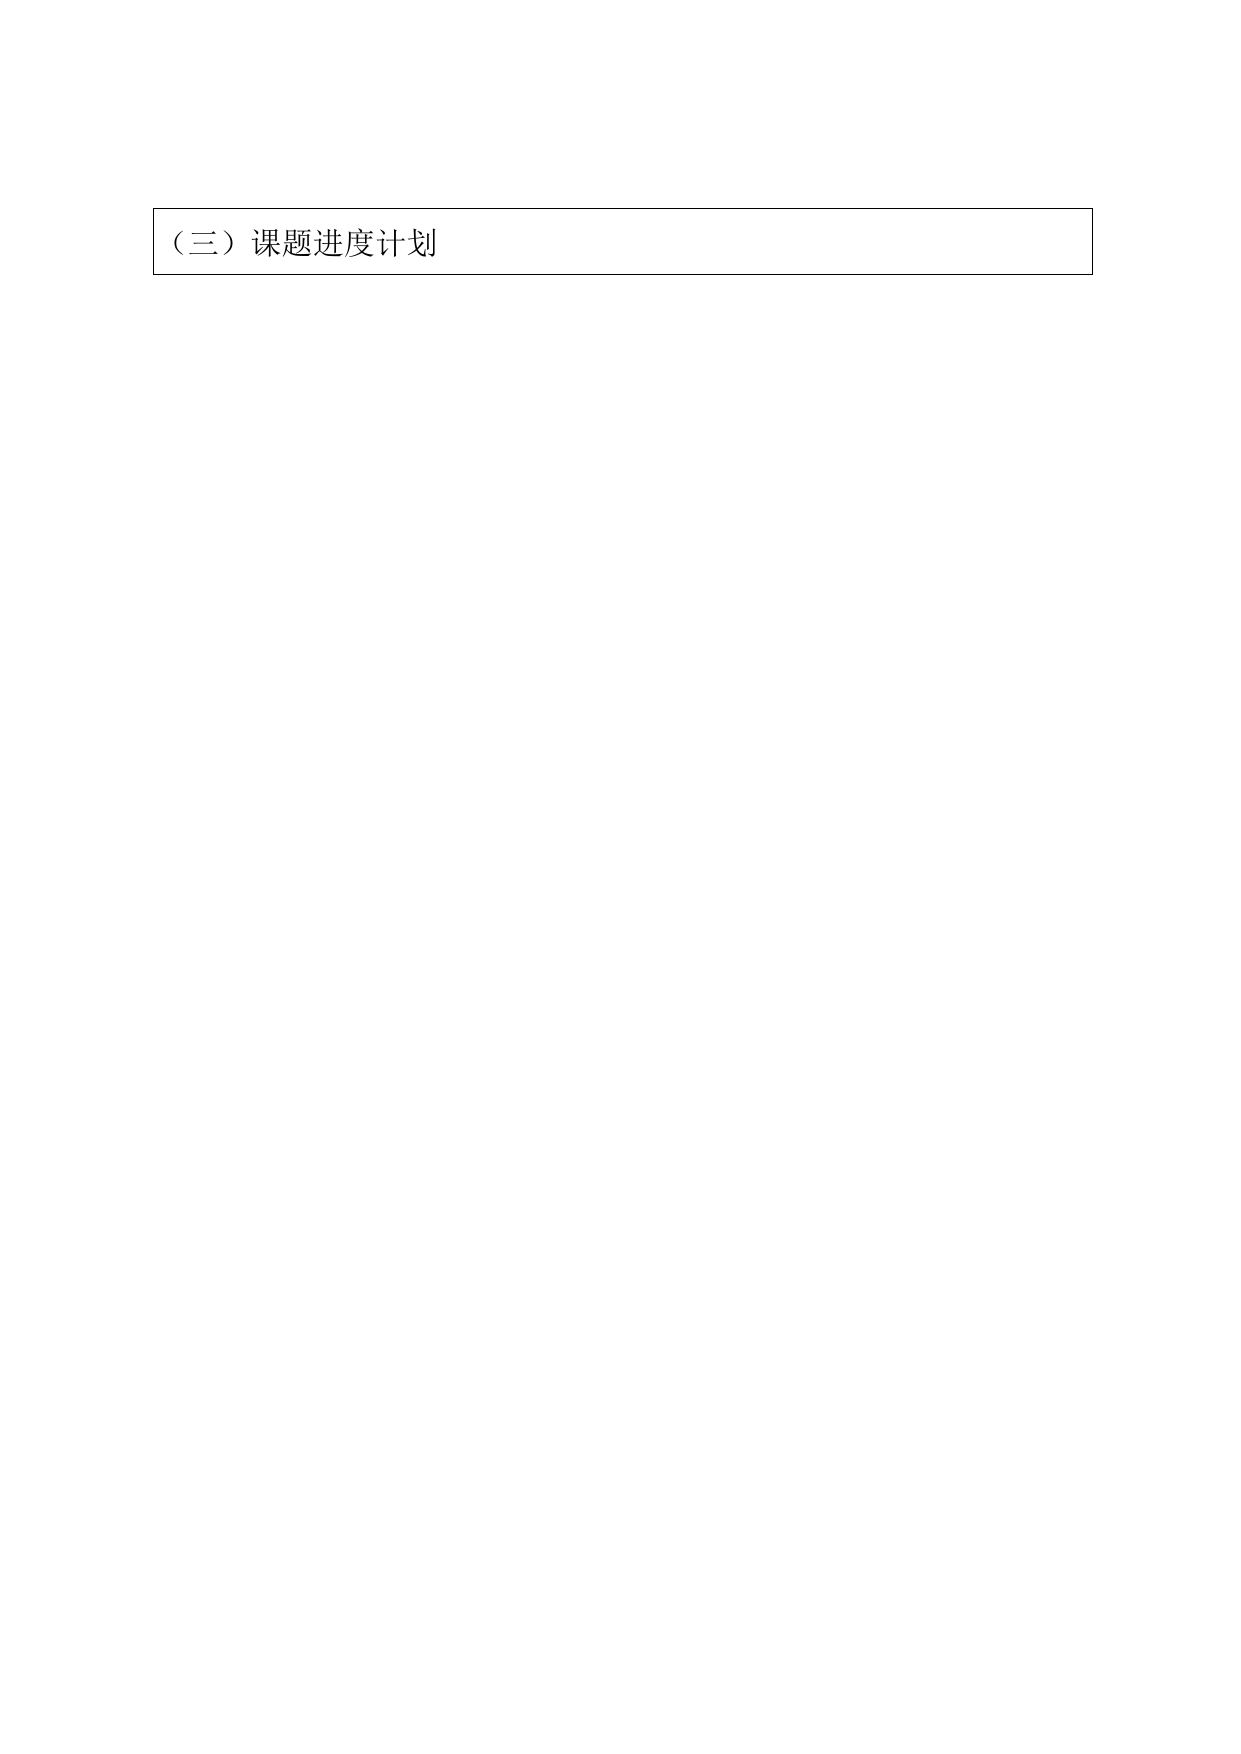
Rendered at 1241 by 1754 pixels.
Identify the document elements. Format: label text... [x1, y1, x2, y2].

table_cell （三）课题进度计划 [154, 209, 1092, 274]
